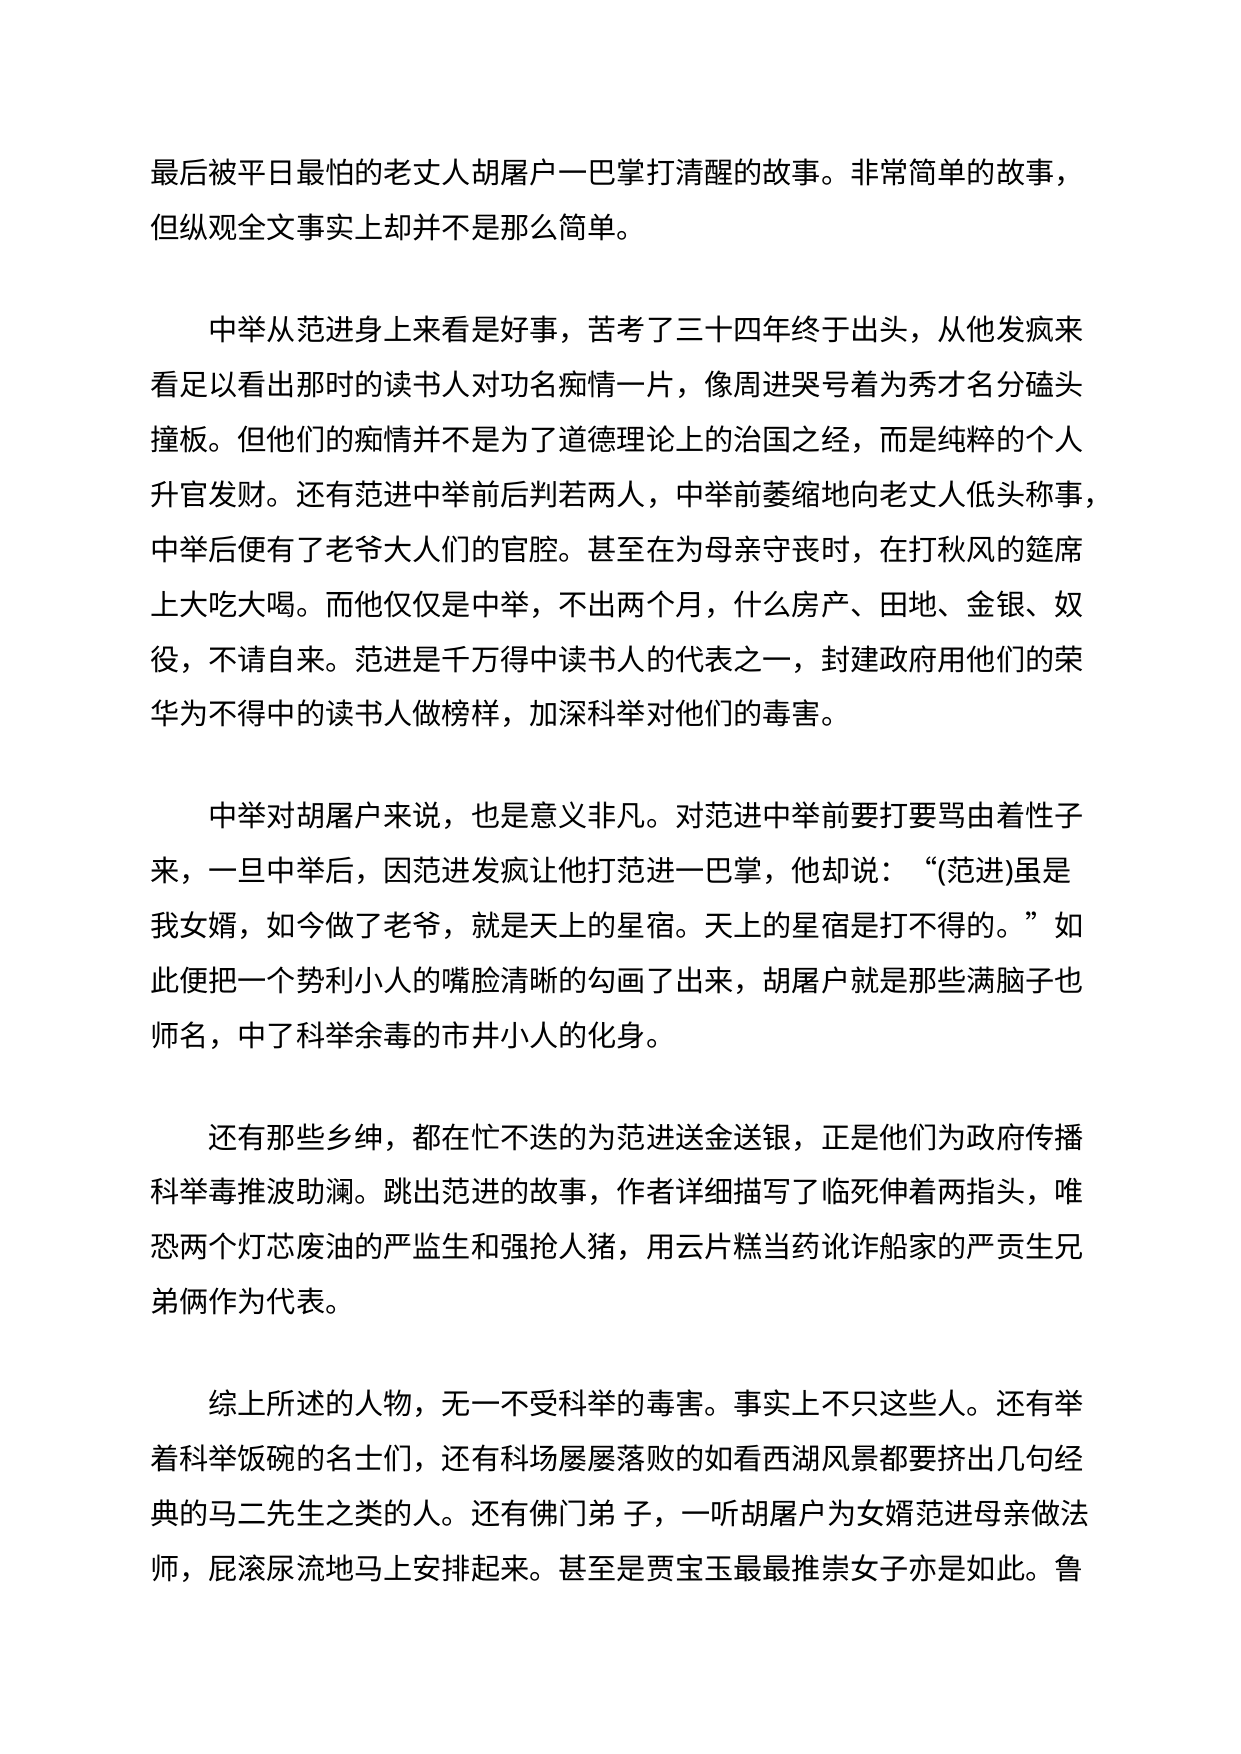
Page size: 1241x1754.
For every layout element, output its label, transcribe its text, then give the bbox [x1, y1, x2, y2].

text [150, 1381, 1090, 1588]
text 还有那些乡绅，都在忙不迭的为范进送金送银，正是他们为政府传播科举毒推波助澜。跳出范进的故事，作者详细描写了临死伸着两指头，唯恐两个灯芯废油的严监生和强抢人猪，用云片糕当药讹诈船家的严贡生兄弟俩作为代表。 [150, 1114, 1090, 1321]
text 中举对胡屠户来说，也是意义非凡。对范进中举前要打要骂由着性子来，一旦中举后，因范进发疯让他打范进一巴掌，他却说：“(范进)虽是我女婿，如今做了老爷，就是天上的星宿。天上的星宿是打不得的。”如此便把一个势利小人的嘴脸清晰的勾画了出来，胡屠户就是那些满脑子也师名，中了科举余毒的市井小人的化身。 [150, 793, 1090, 1055]
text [150, 150, 1090, 247]
text 中举从范进身上来看是好事，苦考了三十四年终于出头，从他发疯来看足以看出那时的读书人对功名痴情一片，像周进哭号着为秀才名分磕头撞板。但他们的痴情并不是为了道德理论上的治国之经，而是纯粹的个人升官发财。还有范进中举前后判若两人，中举前萎缩地向老丈人低头称事，中举后便有了老爷大人们的官腔。甚至在为母亲守丧时，在打秋风的筵席上大吃大喝。而他仅仅是中举，不出两个月，什么房产、田地、金银、奴役，不请自来。范进是千万得中读书人的代表之一，封建政府用他们的荣华为不得中的读书人做榜样，加深科举对他们的毒害。 [150, 307, 1090, 733]
